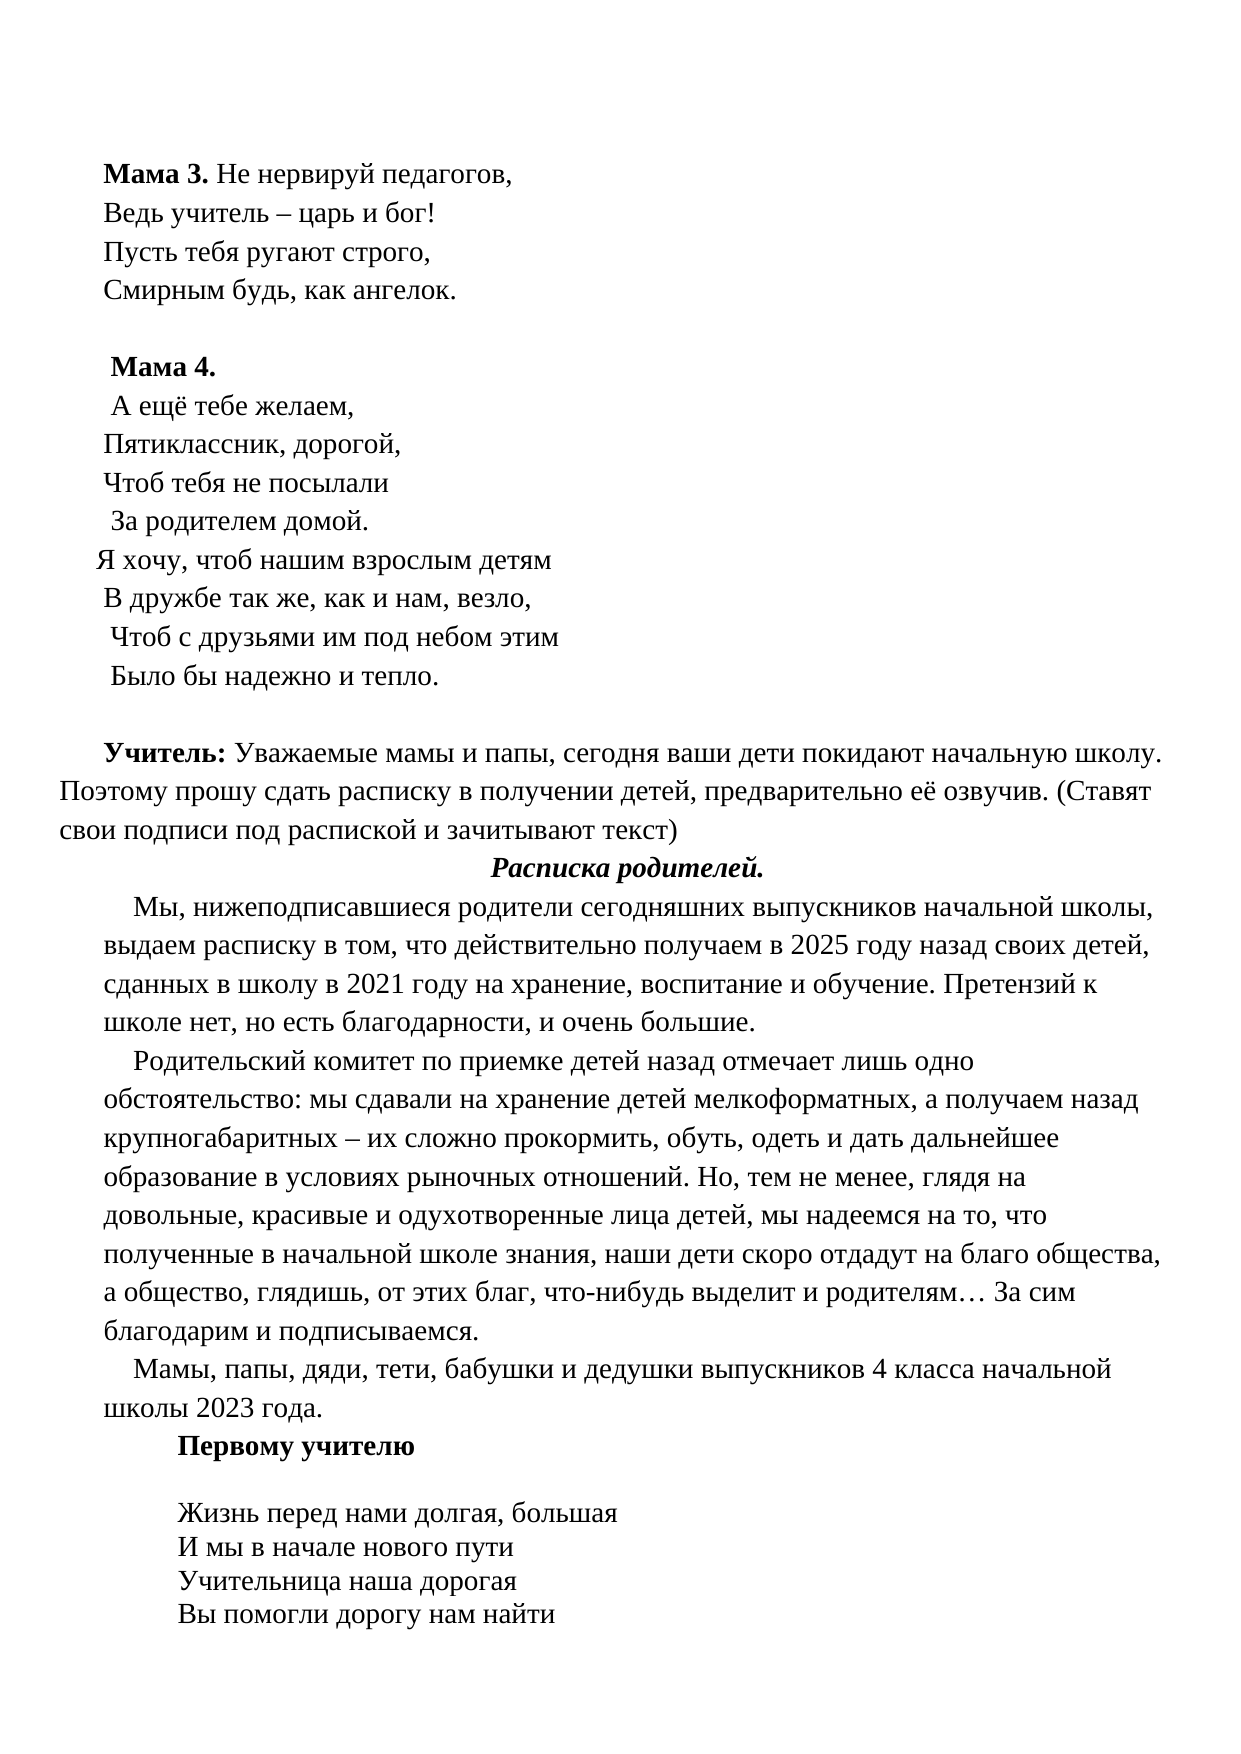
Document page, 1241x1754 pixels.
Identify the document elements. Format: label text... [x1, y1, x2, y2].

text Пятиклассник, дорогой, [59, 426, 1167, 460]
text Я хочу, чтоб нашим взрослым детям [59, 542, 1167, 576]
text За родителем домой. [59, 503, 1167, 537]
text Расписка родителей. [88, 850, 1167, 884]
text Ведь учитель – царь и бог! [59, 195, 1167, 229]
text Смирным будь, как ангелок. [59, 272, 1167, 306]
text Чтоб тебя не посылали [59, 465, 1167, 498]
text В дружбе так же, как и нам, везло, Чтоб с друзьями им под небом этим Было бы надежно и тепло. Учитель: Уважаемые мамы и папы, сегодня ваши дети покидают начальную школу. Поэтому прошу сдать расписку в получении детей, предварительно её озвучив. (Ставят свои подписи под распиской и зачитывают текст) [59, 581, 1167, 845]
text Мама 4. [59, 349, 1167, 383]
text Мы, нижеподписавшиеся родители сегодняшних выпускников начальной школы, выдаем расписку в том, что действительно получаем в 2025 году назад своих детей, сданных в школу в 2021 году на хранение, воспитание и обучение. Претензий к школе нет, но есть благодарности, и очень большие. [103, 889, 1167, 1038]
text Родительский комитет по приемке детей назад отмечает лишь одно обстоятельство: мы сдавали на хранение детей мелкоформатных, а получаем назад крупногабаритных – их сложно прокормить, обуть, одеть и дать дальнейшее образование в условиях рыночных отношений. Но, тем не менее, глядя на довольные, красивые и одухотворенные лица детей, мы надеемся на то, что полученные в начальной школе знания, наши дети скоро отдадут на благо общества, а общество, глядишь, от этих благ, что-нибудь выделит и родителям… За сим благодарим и подписываемся. [103, 1043, 1167, 1346]
text Мама 3. Не нервируй педагогов, [59, 157, 1167, 190]
text Пусть тебя ругают строго, [59, 234, 1167, 267]
text А ещё тебе желаем, [59, 388, 1167, 421]
text Мамы, папы, дяди, тети, бабушки и дедушки выпускников 4 класса начальной школы 2023 года. [103, 1351, 1167, 1423]
